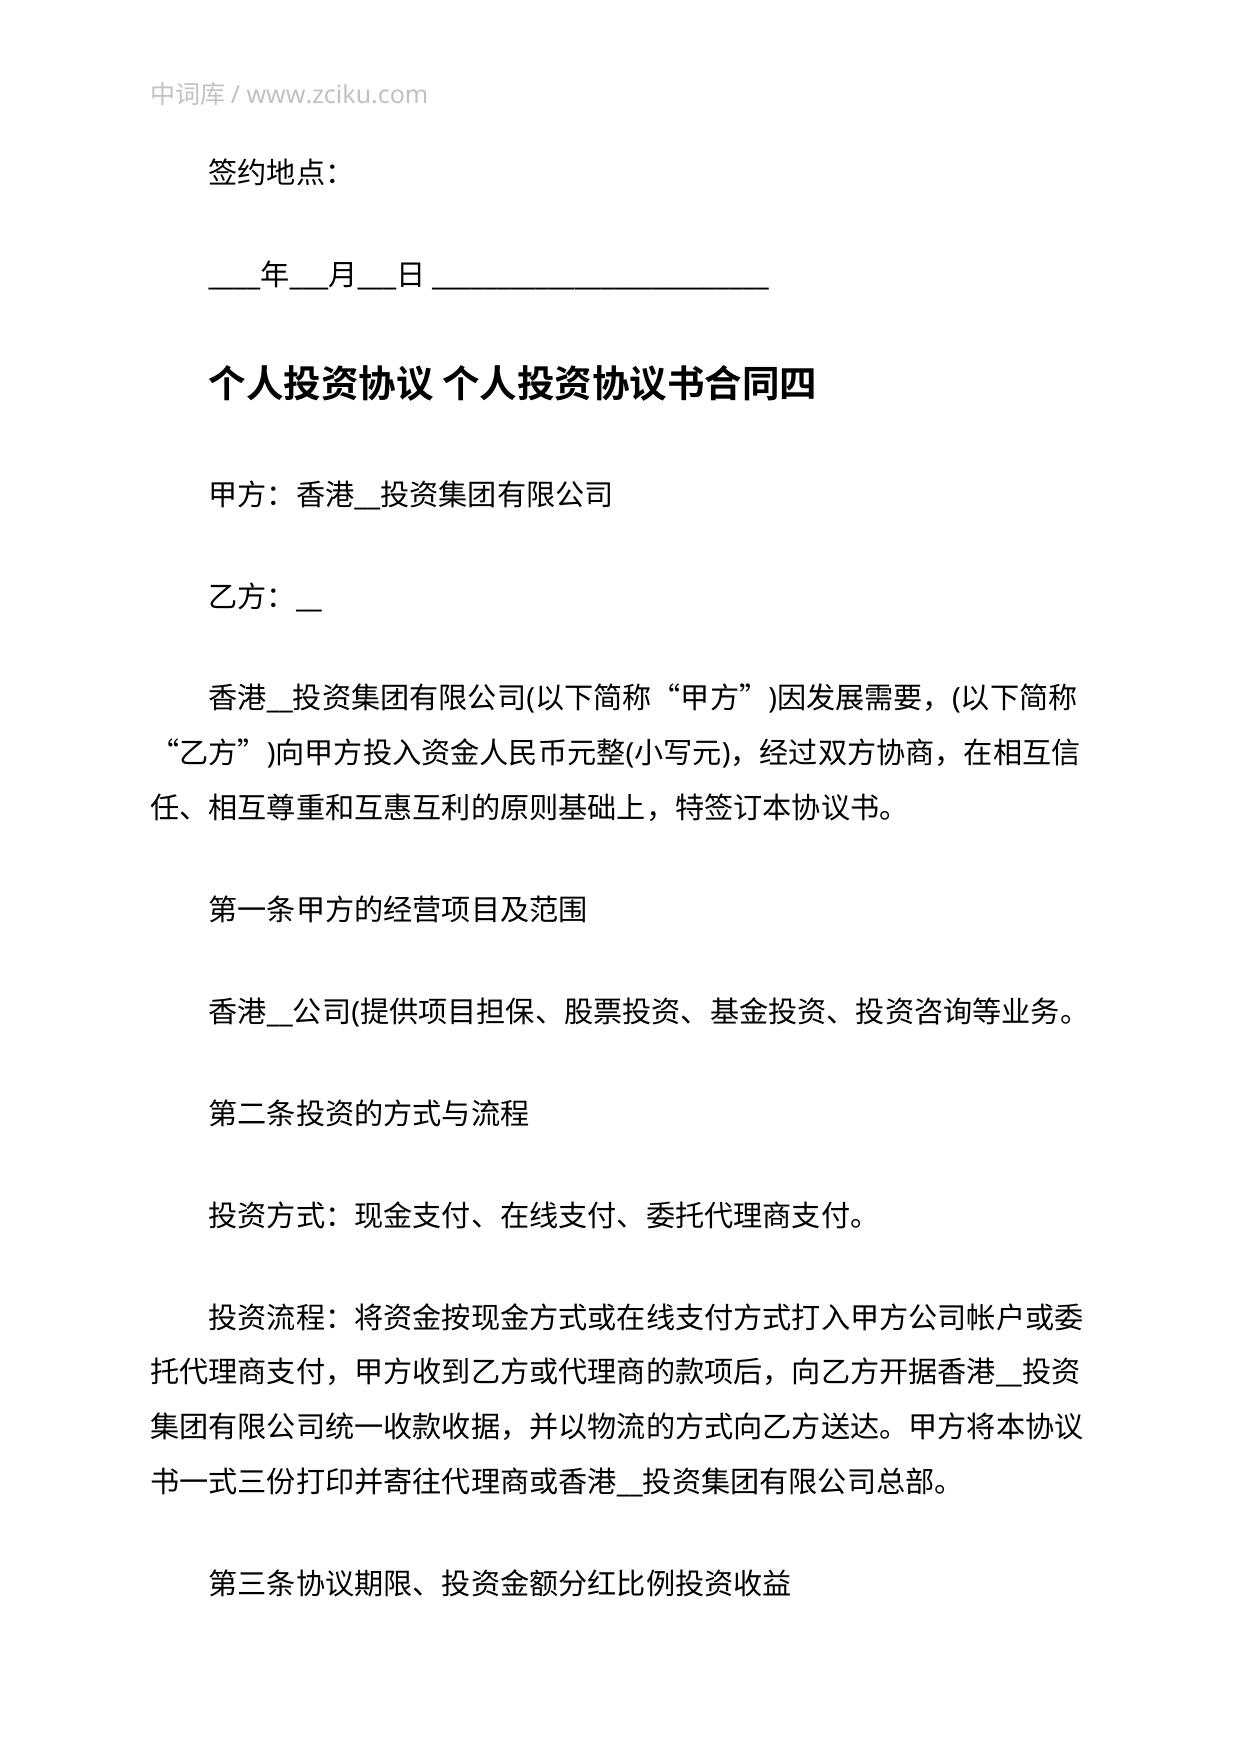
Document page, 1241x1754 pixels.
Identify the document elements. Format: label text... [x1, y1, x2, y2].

text 投资方式：现金支付、在线支付、委托代理商支付。 [150, 1192, 1090, 1235]
text 个人投资协议 个人投资协议书合同四 [150, 354, 1090, 408]
text 甲方：香港__投资集团有限公司 [150, 471, 1090, 513]
text 第一条甲方的经营项目及范围 [150, 887, 1090, 929]
text ____年___月___日 __________________________ [150, 252, 1090, 294]
text 香港__投资集团有限公司(以下简称“甲方”)因发展需要，(以下简称“乙方”)向甲方投入资金人民币元整(小写元)，经过双方协商，在相互信任、相互尊重和互惠互利的原则基础上，特签订本协议书。 [150, 675, 1090, 827]
text 香港__公司(提供项目担保、股票投资、基金投资、投资咨询等业务。 [150, 989, 1090, 1031]
text 签约地点： [150, 150, 1090, 192]
text 乙方：__ [150, 573, 1090, 616]
text 第三条协议期限、投资金额分红比例投资收益 [150, 1561, 1090, 1603]
text 投资流程：将资金按现金方式或在线支付方式打入甲方公司帐户或委托代理商支付，甲方收到乙方或代理商的款项后，向乙方开据香港__投资集团有限公司统一收款收据，并以物流的方式向乙方送达。甲方将本协议书一式三份打印并寄往代理商或香港__投资集团有限公司总部。 [150, 1294, 1090, 1501]
text 第二条投资的方式与流程 [150, 1091, 1090, 1133]
